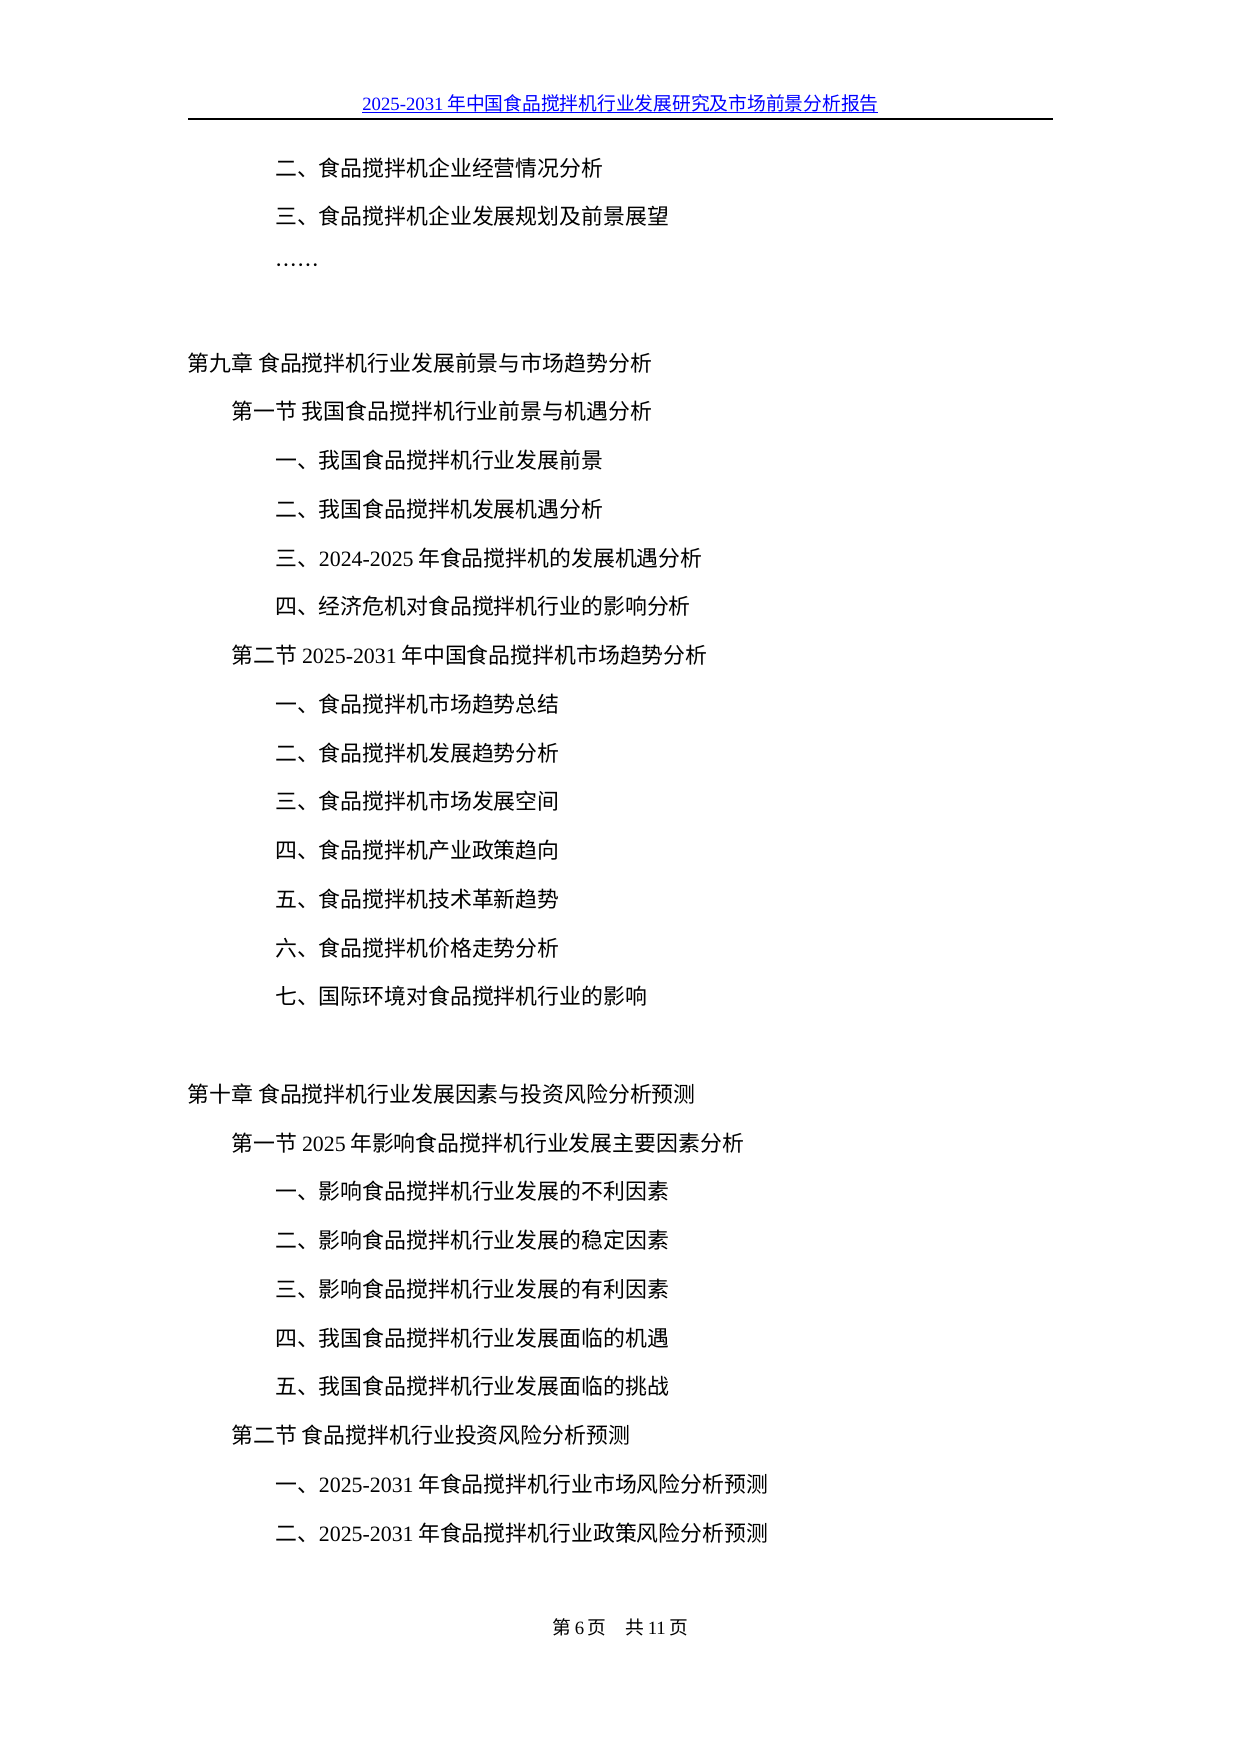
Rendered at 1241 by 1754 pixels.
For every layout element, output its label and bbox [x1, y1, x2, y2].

text [187, 150, 1053, 1548]
